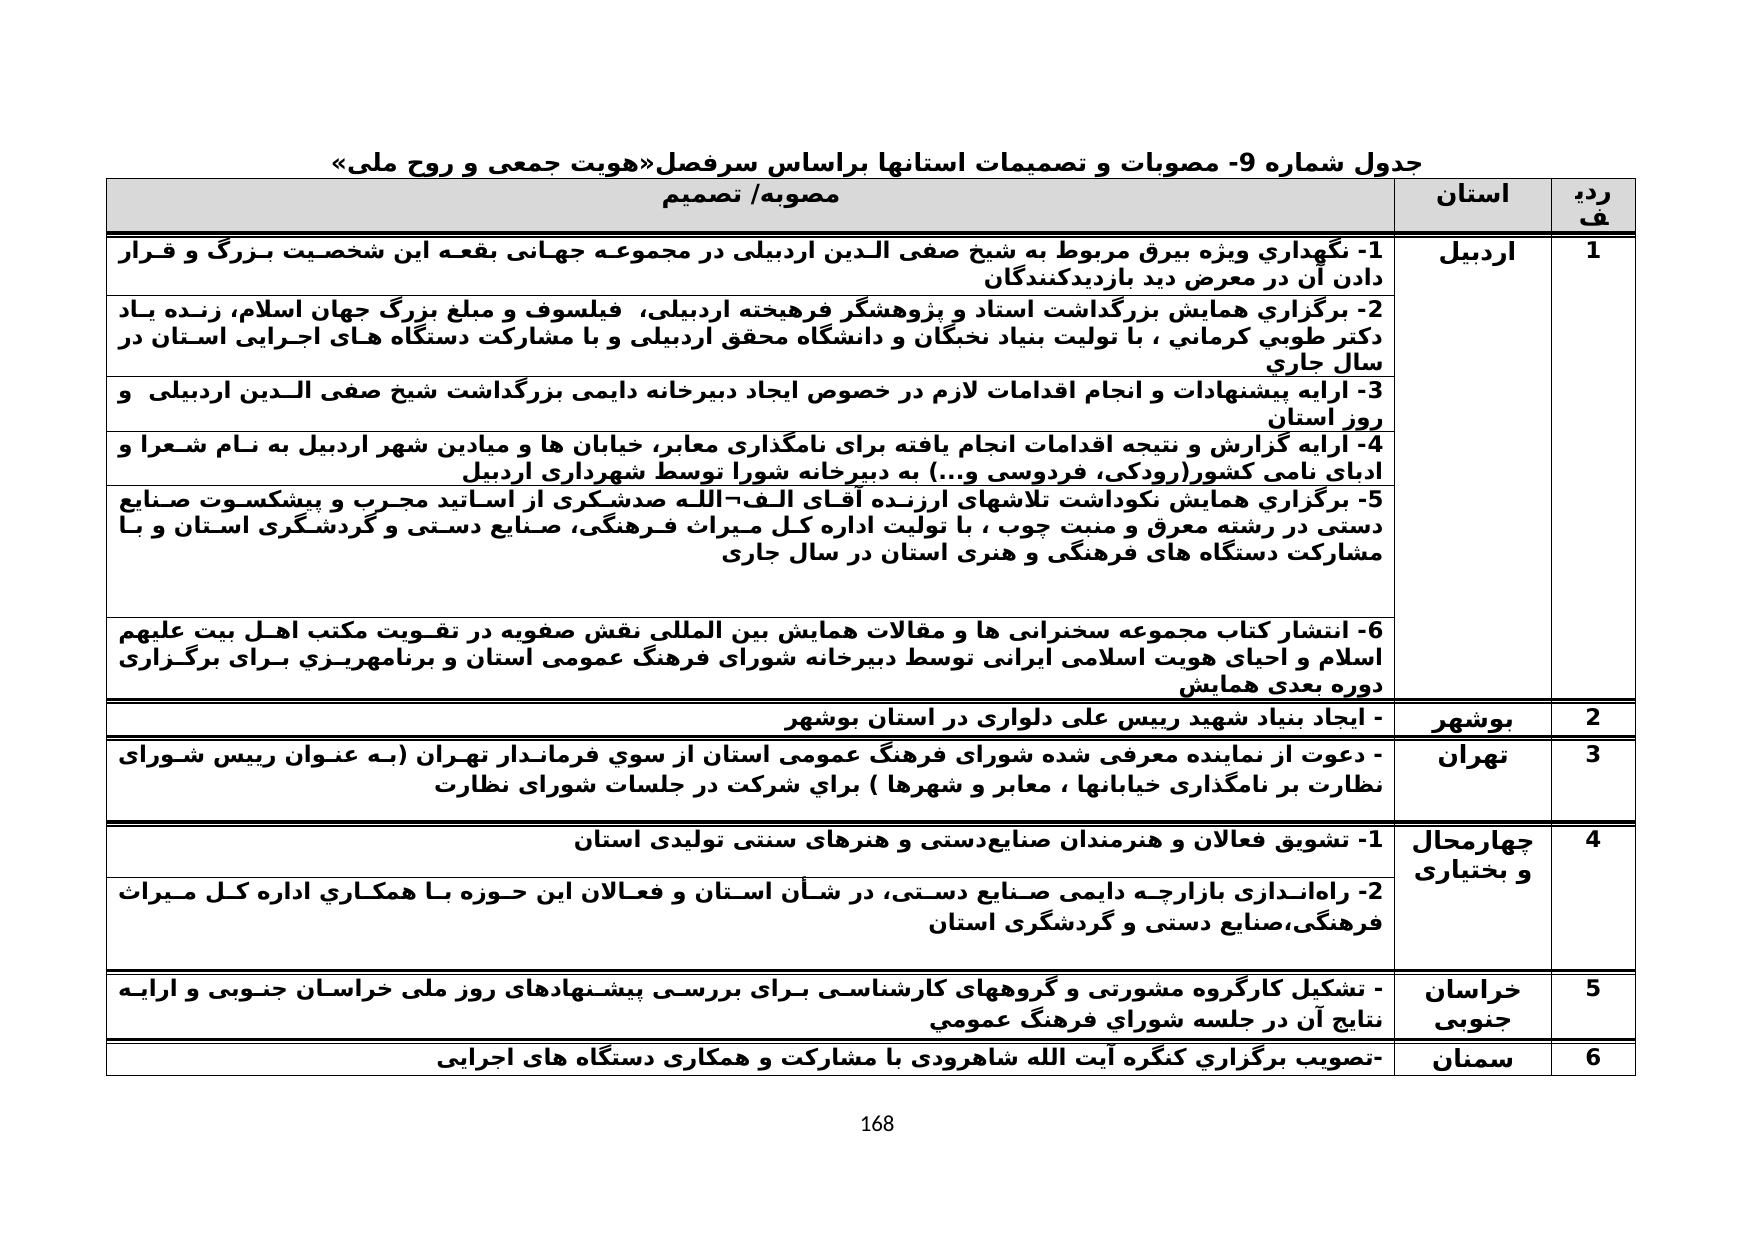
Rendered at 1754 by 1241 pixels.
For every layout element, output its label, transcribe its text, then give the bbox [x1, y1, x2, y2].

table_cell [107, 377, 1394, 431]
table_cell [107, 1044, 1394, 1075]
text جدول شماره 9- مصوبات و تصمیمات استانها براساس سرفصل«هویت جمعی و روح ملی» [118, 149, 1636, 178]
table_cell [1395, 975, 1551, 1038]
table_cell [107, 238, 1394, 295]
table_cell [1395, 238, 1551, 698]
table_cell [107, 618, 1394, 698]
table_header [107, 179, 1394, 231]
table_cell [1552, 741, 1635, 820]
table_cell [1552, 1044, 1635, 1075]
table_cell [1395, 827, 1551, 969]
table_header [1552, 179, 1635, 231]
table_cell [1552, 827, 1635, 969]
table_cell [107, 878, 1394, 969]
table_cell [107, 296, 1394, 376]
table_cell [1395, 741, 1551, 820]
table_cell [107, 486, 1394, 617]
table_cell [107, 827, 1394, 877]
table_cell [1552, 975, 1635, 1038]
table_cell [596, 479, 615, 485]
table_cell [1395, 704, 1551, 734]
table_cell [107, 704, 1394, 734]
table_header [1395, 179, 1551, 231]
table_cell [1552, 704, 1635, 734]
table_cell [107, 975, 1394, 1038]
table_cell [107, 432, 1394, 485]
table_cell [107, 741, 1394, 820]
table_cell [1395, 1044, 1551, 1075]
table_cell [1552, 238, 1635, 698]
